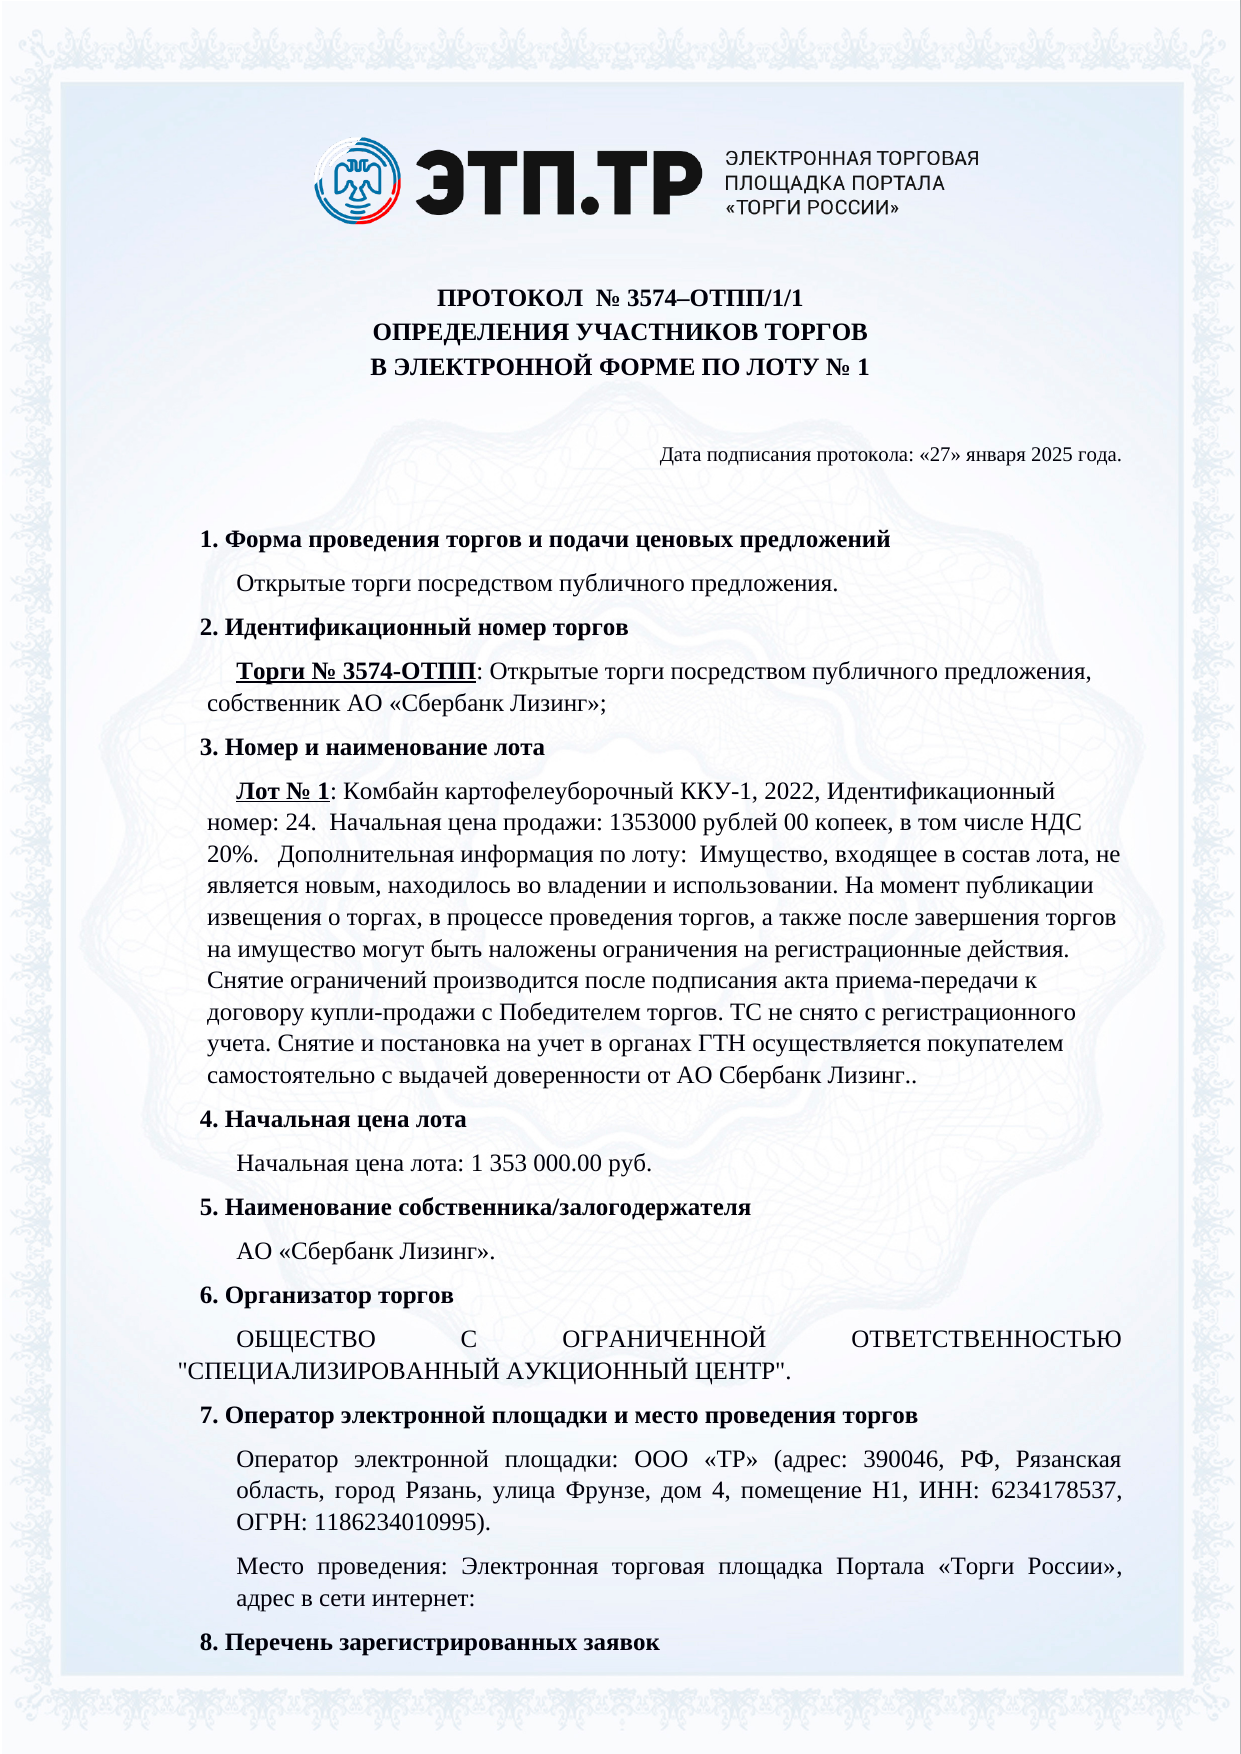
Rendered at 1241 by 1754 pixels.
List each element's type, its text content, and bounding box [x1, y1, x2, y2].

text АО «Сбербанк Лизинг». [177, 1236, 1122, 1265]
text Дата подписания протокола: «27» января 2025 года. [177, 436, 1122, 467]
text 2. Идентификационный номер торгов [177, 612, 1122, 641]
text Место проведения: Электронная торговая площадка Портала «Торги России», адрес в сети интернет: [236, 1551, 1122, 1611]
text Открытые торги посредством публичного предложения. [177, 568, 1122, 597]
text ОБЩЕСТВО С ОГРАНИЧЕННОЙ ОТВЕТСТВЕННОСТЬЮ "СПЕЦИАЛИЗИРОВАННЫЙ АУКЦИОННЫЙ ЦЕНТР". [177, 1324, 1122, 1384]
title ОПРЕДЕЛЕНИЯ УЧАСТНИКОВ ТОРГОВ [118, 317, 1122, 346]
text Оператор электронной площадки: ООО «ТР» (адрес: 390046, РФ, Рязанская область, город Рязань, улица Фрунзе, дом 4, помещение Н1, ИНН: 6234178537, ОГРН: 1186234010995). [236, 1444, 1122, 1536]
title ПРОТОКОЛ № 3574–ОТПП/1/1 [118, 283, 1122, 312]
text Торги № 3574-ОТПП: Открытые торги посредством публичного предложения, собственник АО «Сбербанк Лизинг»; [207, 656, 1122, 716]
text 5. Наименование собственника/залогодержателя [177, 1192, 1122, 1221]
text 8. Перечень зарегистрированных заявок [177, 1627, 1122, 1656]
text 4. Начальная цена лота [177, 1104, 1122, 1133]
text 6. Организатор торгов [177, 1280, 1122, 1309]
text 7. Оператор электронной площадки и место проведения торгов [177, 1400, 1122, 1429]
text 3. Номер и наименование лота [177, 732, 1122, 761]
text 1. Форма проведения торгов и подачи ценовых предложений [177, 524, 1122, 553]
text Начальная цена лота: 1 353 000.00 руб. [236, 1148, 1122, 1177]
picture [2, 1, 1241, 1754]
text Лот № 1: Комбайн картофелеуборочный ККУ-1, 2022, Идентификационный номер: 24. Начальная цена продажи: 1353000 рублей 00 копеек, в том числе НДС 20%. Дополнительная информация по лоту: Имущество, входящее в состав лота, не является новым, находилось во владении и использовании. На момент публикации извещения о торгах, в процессе проведения торгов, а также после завершения торгов на имущество могут быть наложены ограничения на регистрационные действия. Снятие ограничений производится после подписания акта приема-передачи к договору купли-продажи с Победителем торгов. ТС не снято с регистрационного учета. Снятие и постановка на учет в органах ГТН осуществляется покупателем самостоятельно с выдачей доверенности от АО Сбербанк Лизинг.. [207, 776, 1122, 1089]
title В ЭЛЕКТРОННОЙ ФОРМЕ ПО ЛОТУ № 1 [118, 352, 1122, 381]
